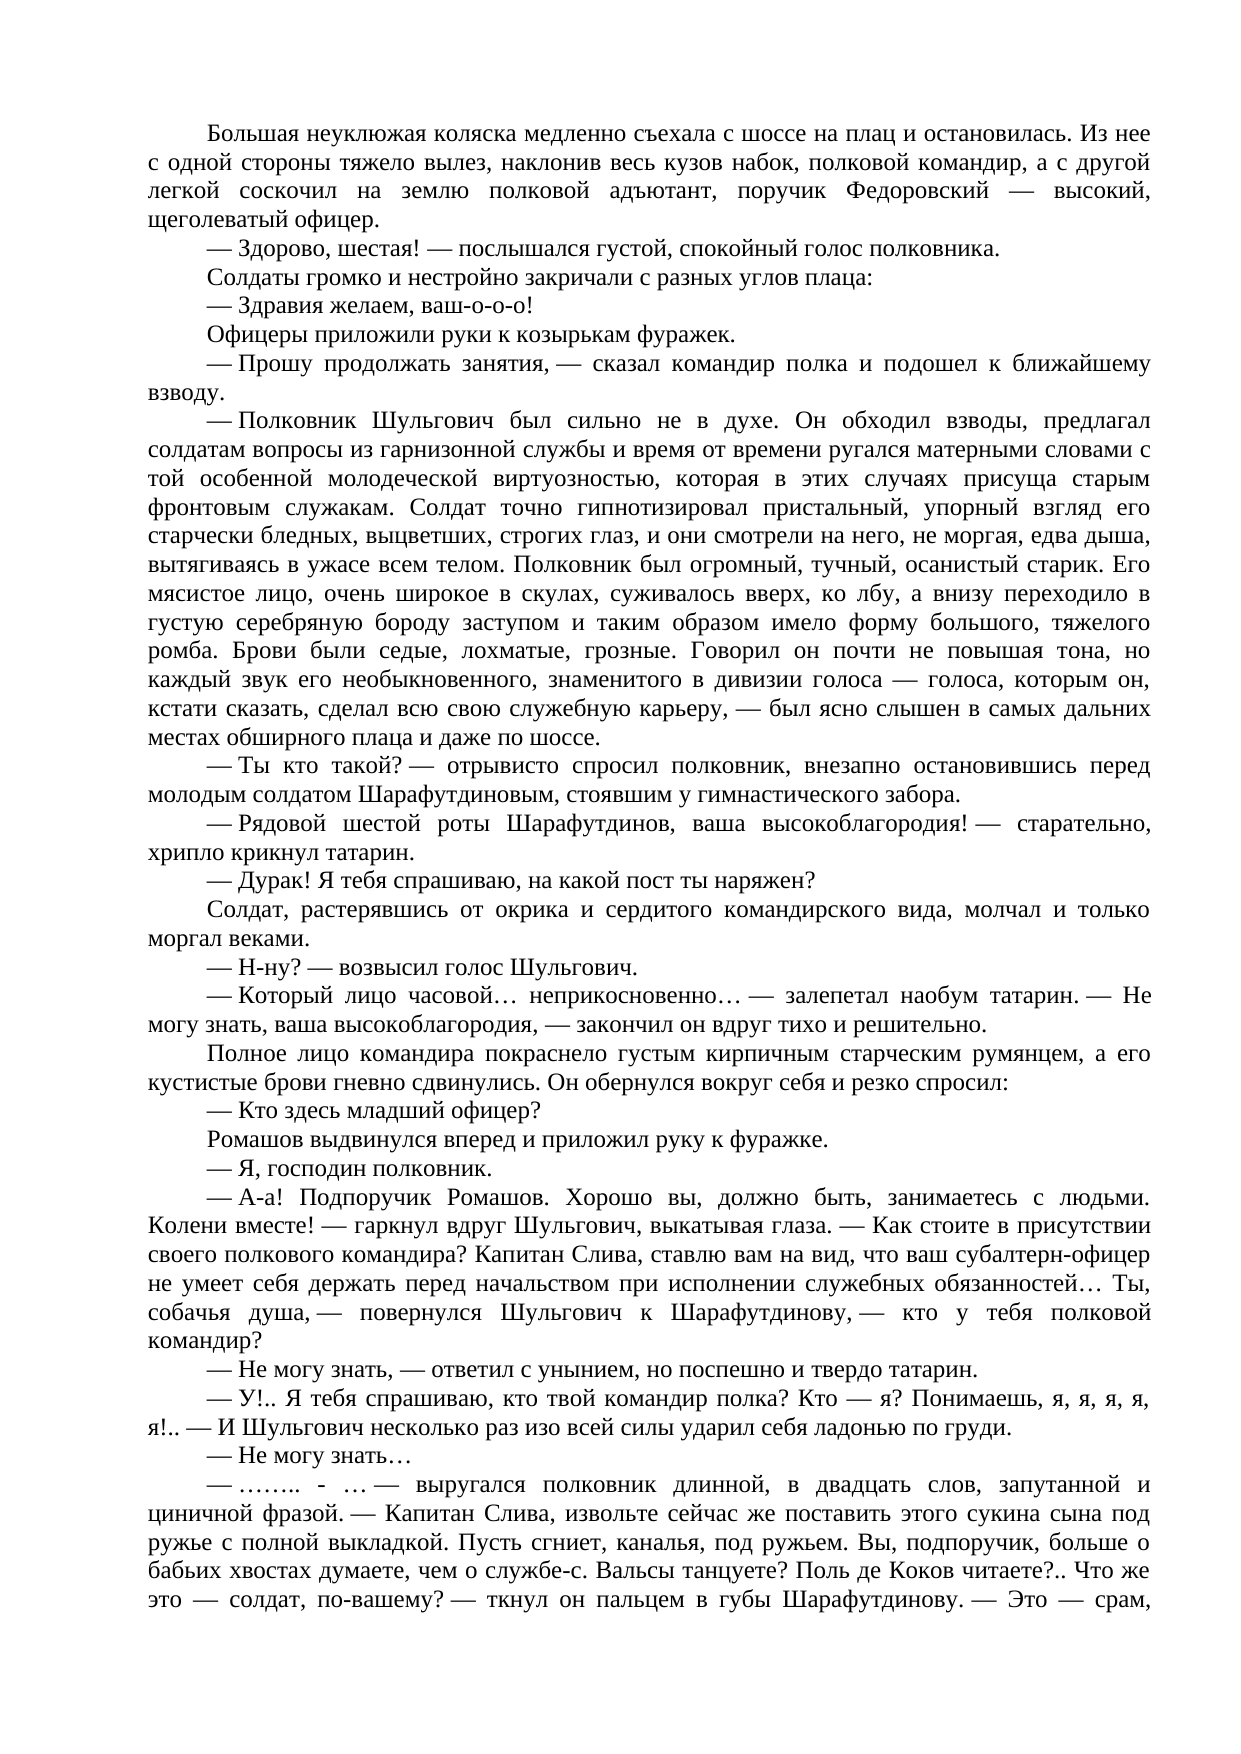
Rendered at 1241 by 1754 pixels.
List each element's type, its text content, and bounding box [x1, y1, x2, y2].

text — Не могу знать… [148, 1441, 1152, 1469]
text — А-а! Подпоручик Ромашов. Хорошо вы, должно быть, занимаетесь с людьми. Колени вместе! — гаркнул вдруг Шульгович, выкатывая глаза. — Как стоите в присутствии своего полкового командира? Капитан Слива, ставлю вам на вид, что ваш субалтерн-офицер не умеет себя держать перед начальством при исполнении служебных обязанностей… Ты, собачья душа, — повернулся Шульгович к Шарафутдинову, — кто у тебя полковой командир? [148, 1182, 1152, 1354]
text Солдаты громко и нестройно закричали с разных углов плаца: [148, 262, 1152, 291]
text — Полковник Шульгович был сильно не в духе. Он обходил взводы, предлагал солдатам вопросы из гарнизонной службы и время от времени ругался матерными словами с той особенной молодеческой виртуозностью, которая в этих случаях присуща старым фронтовым служакам. Солдат точно гипнотизировал пристальный, упорный взгляд его старчески бледных, выцветших, строгих глаз, и они смотрели на него, не моргая, едва дыша, вытягиваясь в ужасе всем телом. Полковник был огромный, тучный, осанистый старик. Его мясистое лицо, очень широкое в скулах, суживалось вверх, ко лбу, а внизу переходило в густую серебряную бороду заступом и таким образом имело форму большого, тяжелого ромба. Брови были седые, лохматые, грозные. Говорил он почти не повышая тона, но каждый звук его необыкновенного, знаменитого в дивизии голоса — голоса, которым он, кстати сказать, сделал всю свою служебную карьеру, — был ясно слышен в самых дальних местах обширного плаца и даже по шоссе. [148, 406, 1152, 751]
text Ромашов выдвинулся вперед и приложил руку к фуражке. [148, 1124, 1152, 1153]
text Солдат, растерявшись от окрика и сердитого командирского вида, молчал и только моргал веками. [148, 894, 1152, 952]
text — Дурак! Я тебя спрашиваю, на какой пост ты наряжен? [148, 866, 1152, 894]
text — Не могу знать, — ответил с унынием, но поспешно и твердо татарин. [148, 1354, 1152, 1383]
text — Прошу продолжать занятия, — сказал командир полка и подошел к ближайшему взводу. [148, 348, 1152, 406]
text Полное лицо командира покраснело густым кирпичным старческим румянцем, а его кустистые брови гневно сдвинулись. Он обернулся вокруг себя и резко спросил: [148, 1038, 1152, 1096]
text — Н-ну? — возвысил голос Шульгович. [148, 952, 1152, 981]
text — Рядовой шестой роты Шарафутдинов, ваша высокоблагородия! — старательно, хрипло крикнул татарин. [148, 808, 1152, 866]
text — Я, господин полковник. [148, 1153, 1152, 1182]
text — Кто здесь младший офицер? [148, 1096, 1152, 1124]
text Большая неуклюжая коляска медленно съехала с шоссе на плац и остановилась. Из нее с одной стороны тяжело вылез, наклонив весь кузов набок, полковой командир, а с другой легкой соскочил на землю полковой адъютант, поручик Федоровский — высокий, щеголеватый офицер. [148, 118, 1152, 233]
text — Здорово, шестая! — послышался густой, спокойный голос полковника. [148, 233, 1152, 262]
text — Который лицо часовой… неприкосновенно… — залепетал наобум татарин. — Не могу знать, ваша высокоблагородия, — закончил он вдруг тихо и решительно. [148, 981, 1152, 1038]
text — Ты кто такой? — отрывисто спросил полковник, внезапно остановившись перед молодым солдатом Шарафутдиновым, стоявшим у гимнастического забора. [148, 751, 1152, 808]
text — Здравия желаем, ваш-о-о-о! [148, 291, 1152, 319]
text Офицеры приложили руки к козырькам фуражек. [148, 319, 1152, 348]
text — У!.. Я тебя спрашиваю, кто твой командир полка? Кто — я? Понимаешь, я, я, я, я, я!.. — И Шульгович несколько раз изо всей силы ударил себя ладонью по груди. [148, 1383, 1152, 1441]
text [148, 1469, 1152, 1613]
